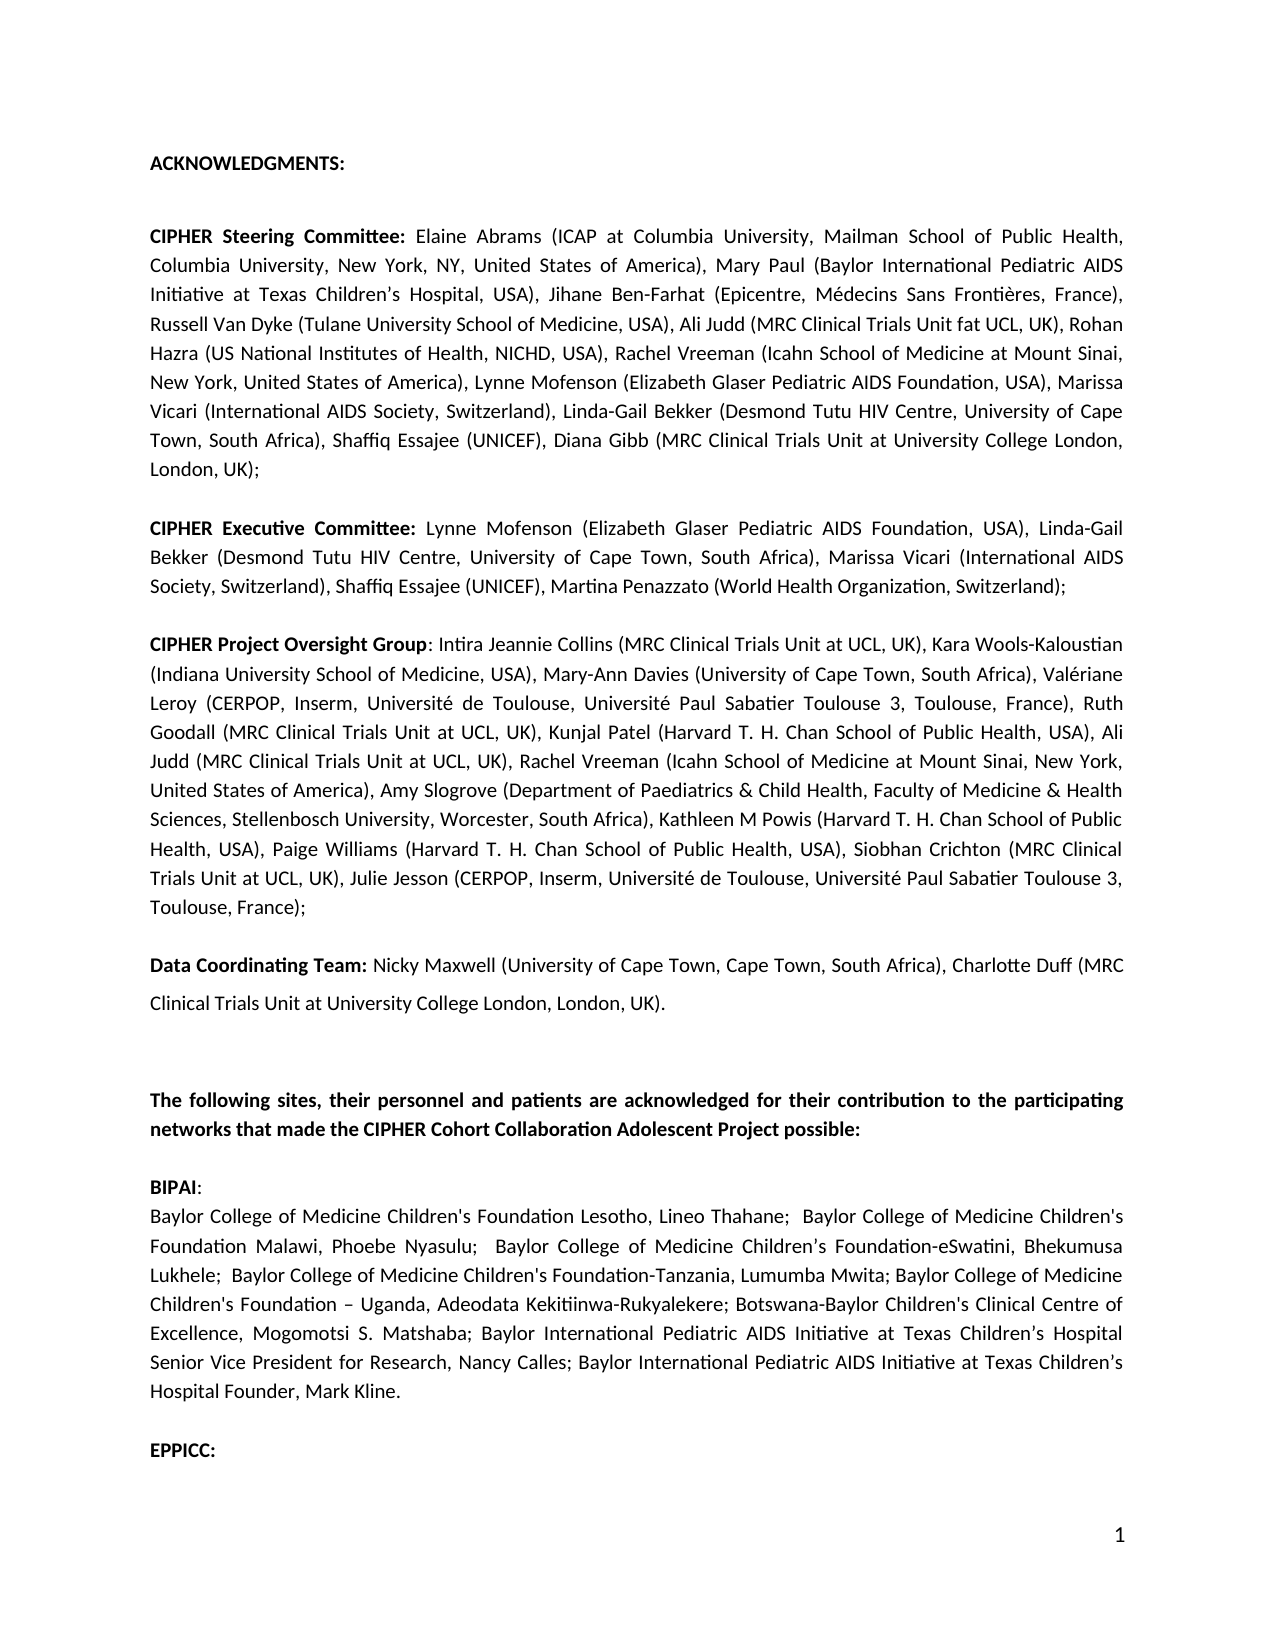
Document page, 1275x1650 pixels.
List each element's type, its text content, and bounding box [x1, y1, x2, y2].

text Baylor College of Medicine Children's Foundation Lesotho, Lineo Thahane; Baylor College of Medicine Children's Foundation Malawi, Phoebe Nyasulu; Baylor College of Medicine Children’s Foundation-eSwatini, Bhekumusa Lukhele; Baylor College of Medicine Children's Foundation-Tanzania, Lumumba Mwita; Baylor College of Medicine Children's Foundation – Uganda, Adeodata Kekitiinwa-Rukyalekere; Botswana-Baylor Children's Clinical Centre of Excellence, Mogomotsi S. Matshaba; Baylor International Pediatric AIDS Initiative at Texas Children’s Hospital Senior Vice President for Research, Nancy Calles; Baylor International Pediatric AIDS Initiative at Texas Children’s Hospital Founder, Mark Kline. [150, 1204, 1125, 1404]
text ACKNOWLEDGMENTS: [150, 150, 1125, 175]
text BIPAI: [150, 1174, 1125, 1200]
text EPPICC: [150, 1437, 1125, 1462]
text CIPHER Project Oversight Group: Intira Jeannie Collins (MRC Clinical Trials Unit at UCL, UK), Kara Wools-Kaloustian (Indiana University School of Medicine, USA), Mary-Ann Davies (University of Cape Town, South Africa), Valériane Leroy (CERPOP, Inserm, Université de Toulouse, Université Paul Sabatier Toulouse 3, Toulouse, France), Ruth Goodall (MRC Clinical Trials Unit at UCL, UK), Kunjal Patel (Harvard T. H. Chan School of Public Health, USA), Ali Judd (MRC Clinical Trials Unit at UCL, UK), Rachel Vreeman (Icahn School of Medicine at Mount Sinai, New York, United States of America), Amy Slogrove (Department of Paediatrics & Child Health, Faculty of Medicine & Health Sciences, Stellenbosch University, Worcester, South Africa), Kathleen M Powis (Harvard T. H. Chan School of Public Health, USA), Paige Williams (Harvard T. H. Chan School of Public Health, USA), Siobhan Crichton (MRC Clinical Trials Unit at UCL, UK), Julie Jesson (CERPOP, Inserm, Université de Toulouse, Université Paul Sabatier Toulouse 3, Toulouse, France); [150, 632, 1125, 919]
text CIPHER Steering Committee: Elaine Abrams (ICAP at Columbia University, Mailman School of Public Health, Columbia University, New York, NY, United States of America), Mary Paul (Baylor International Pediatric AIDS Initiative at Texas Children’s Hospital, USA), Jihane Ben-Farhat (Epicentre, Médecins Sans Frontières, France), Russell Van Dyke (Tulane University School of Medicine, USA), Ali Judd (MRC Clinical Trials Unit fat UCL, UK), Rohan Hazra (US National Institutes of Health, NICHD, USA), Rachel Vreeman (Icahn School of Medicine at Mount Sinai, New York, United States of America), Lynne Mofenson (Elizabeth Glaser Pediatric AIDS Foundation, USA), Marissa Vicari (International AIDS Society, Switzerland), Linda-Gail Bekker (Desmond Tutu HIV Centre, University of Cape Town, South Africa), Shaffiq Essajee (UNICEF), Diana Gibb (MRC Clinical Trials Unit at University College London, London, UK); [150, 223, 1125, 482]
text Data Coordinating Team: Nicky Maxwell (University of Cape Town, Cape Town, South Africa), Charlotte Duff (MRC Clinical Trials Unit at University College London, London, UK). [150, 952, 1125, 1016]
text The following sites, their personnel and patients are acknowledged for their contribution to the participating networks that made the CIPHER Cohort Collaboration Adolescent Project possible: [150, 1087, 1125, 1142]
text CIPHER Executive Committee: Lynne Mofenson (Elizabeth Glaser Pediatric AIDS Foundation, USA), Linda-Gail Bekker (Desmond Tutu HIV Centre, University of Cape Town, South Africa), Marissa Vicari (International AIDS Society, Switzerland), Shaffiq Essajee (UNICEF), Martina Penazzato (World Health Organization, Switzerland); [150, 515, 1125, 599]
